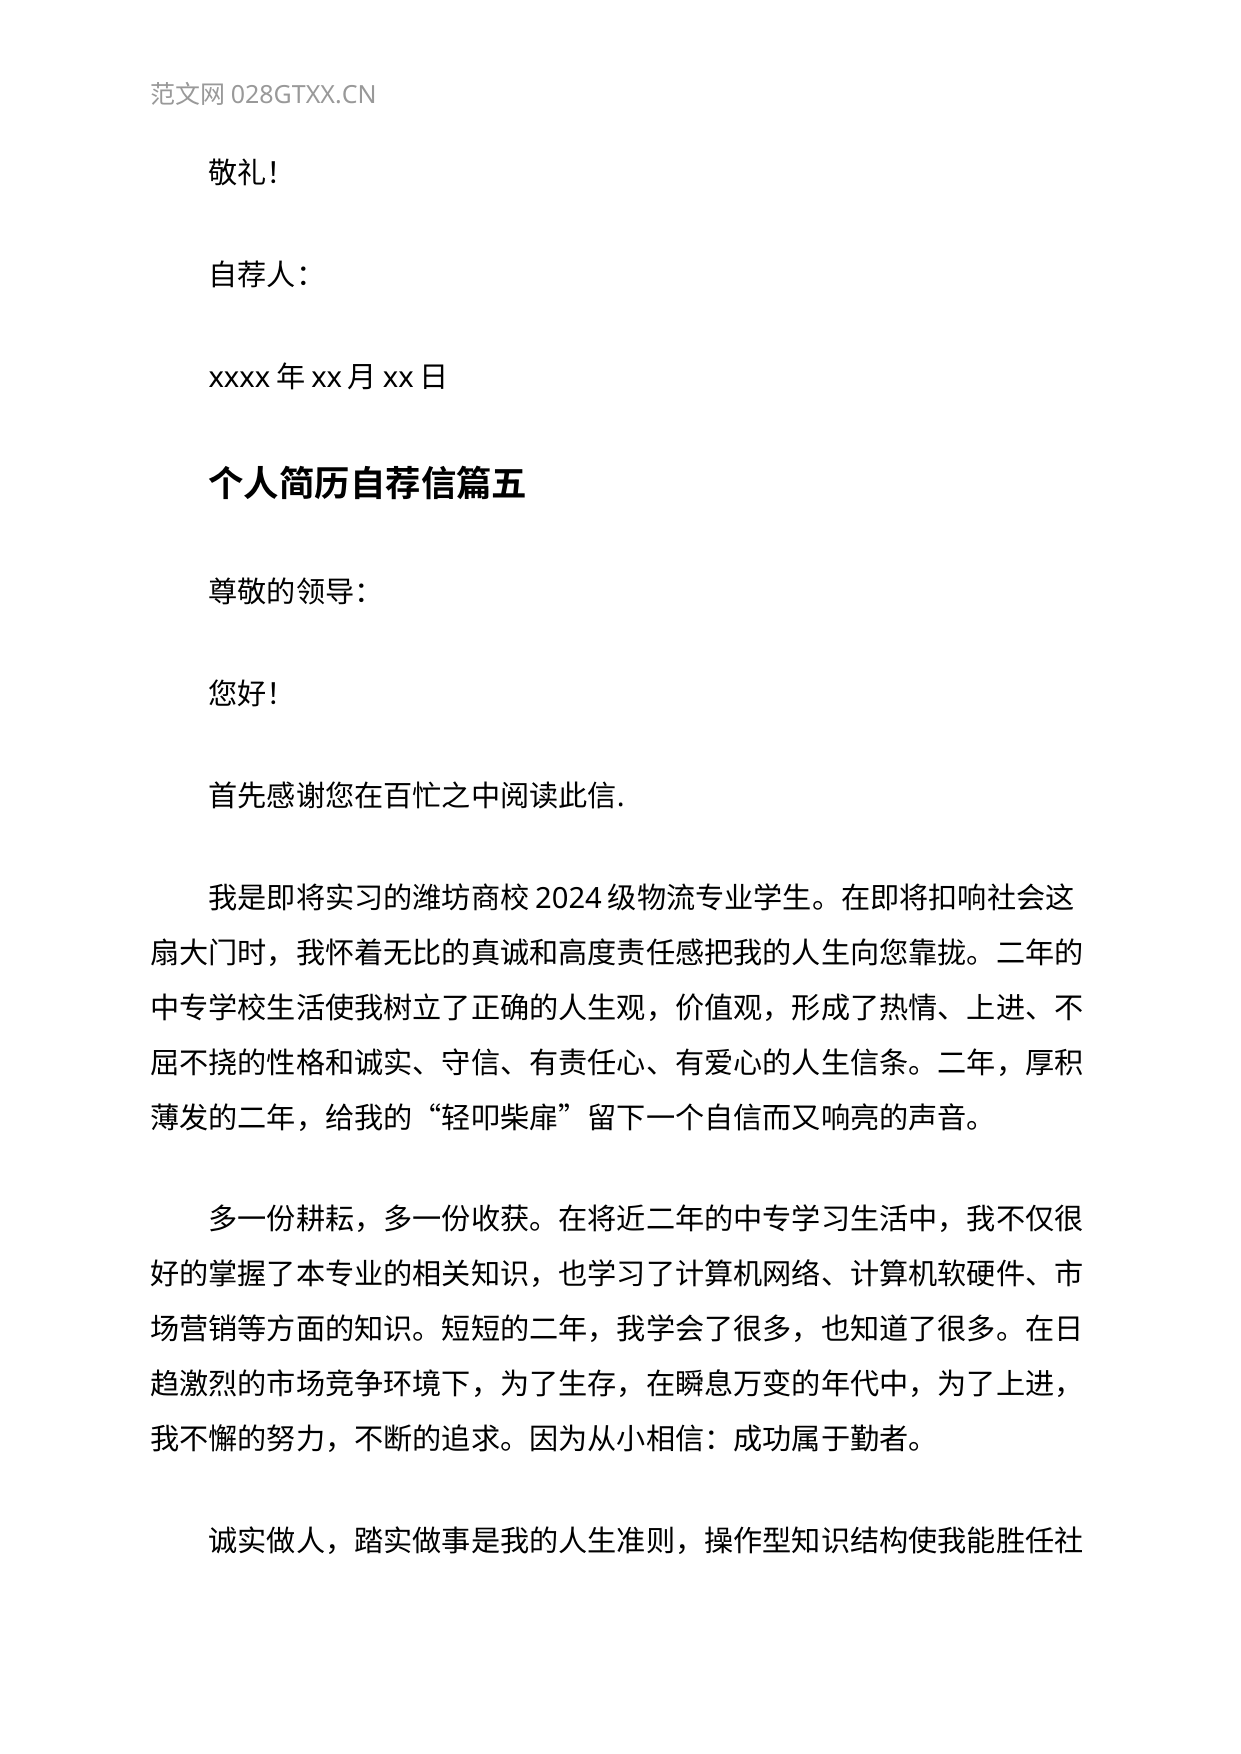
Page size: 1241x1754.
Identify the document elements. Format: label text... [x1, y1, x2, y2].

text 我是即将实习的潍坊商校2024级物流专业学生。在即将扣响社会这扇大门时，我怀着无比的真诚和高度责任感把我的人生向您靠拢。二年的中专学校生活使我树立了正确的人生观，价值观，形成了热情、上进、不屈不挠的性格和诚实、守信、有责任心、有爱心的人生信条。二年，厚积薄发的二年，给我的“轻叩柴扉”留下一个自信而又响亮的声音。 [150, 874, 1090, 1136]
text xxxx年xx月xx日 [150, 353, 1090, 396]
text 个人简历自荐信篇五 [150, 456, 1090, 507]
text 首先感谢您在百忙之中阅读此信. [150, 772, 1090, 815]
text 多一份耕耘，多一份收获。在将近二年的中专学习生活中，我不仅很好的掌握了本专业的相关知识，也学习了计算机网络、计算机软硬件、市场营销等方面的知识。短短的二年，我学会了很多，也知道了很多。在日趋激烈的市场竞争环境下，为了生存，在瞬息万变的年代中，为了上进，我不懈的努力，不断的追求。因为从小相信：成功属于勤者。 [150, 1196, 1090, 1458]
text 尊敬的领导： [150, 569, 1090, 611]
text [150, 1517, 1090, 1559]
text 敬礼！ [150, 150, 1090, 192]
text 您好！ [150, 671, 1090, 713]
text 自荐人： [150, 252, 1090, 294]
